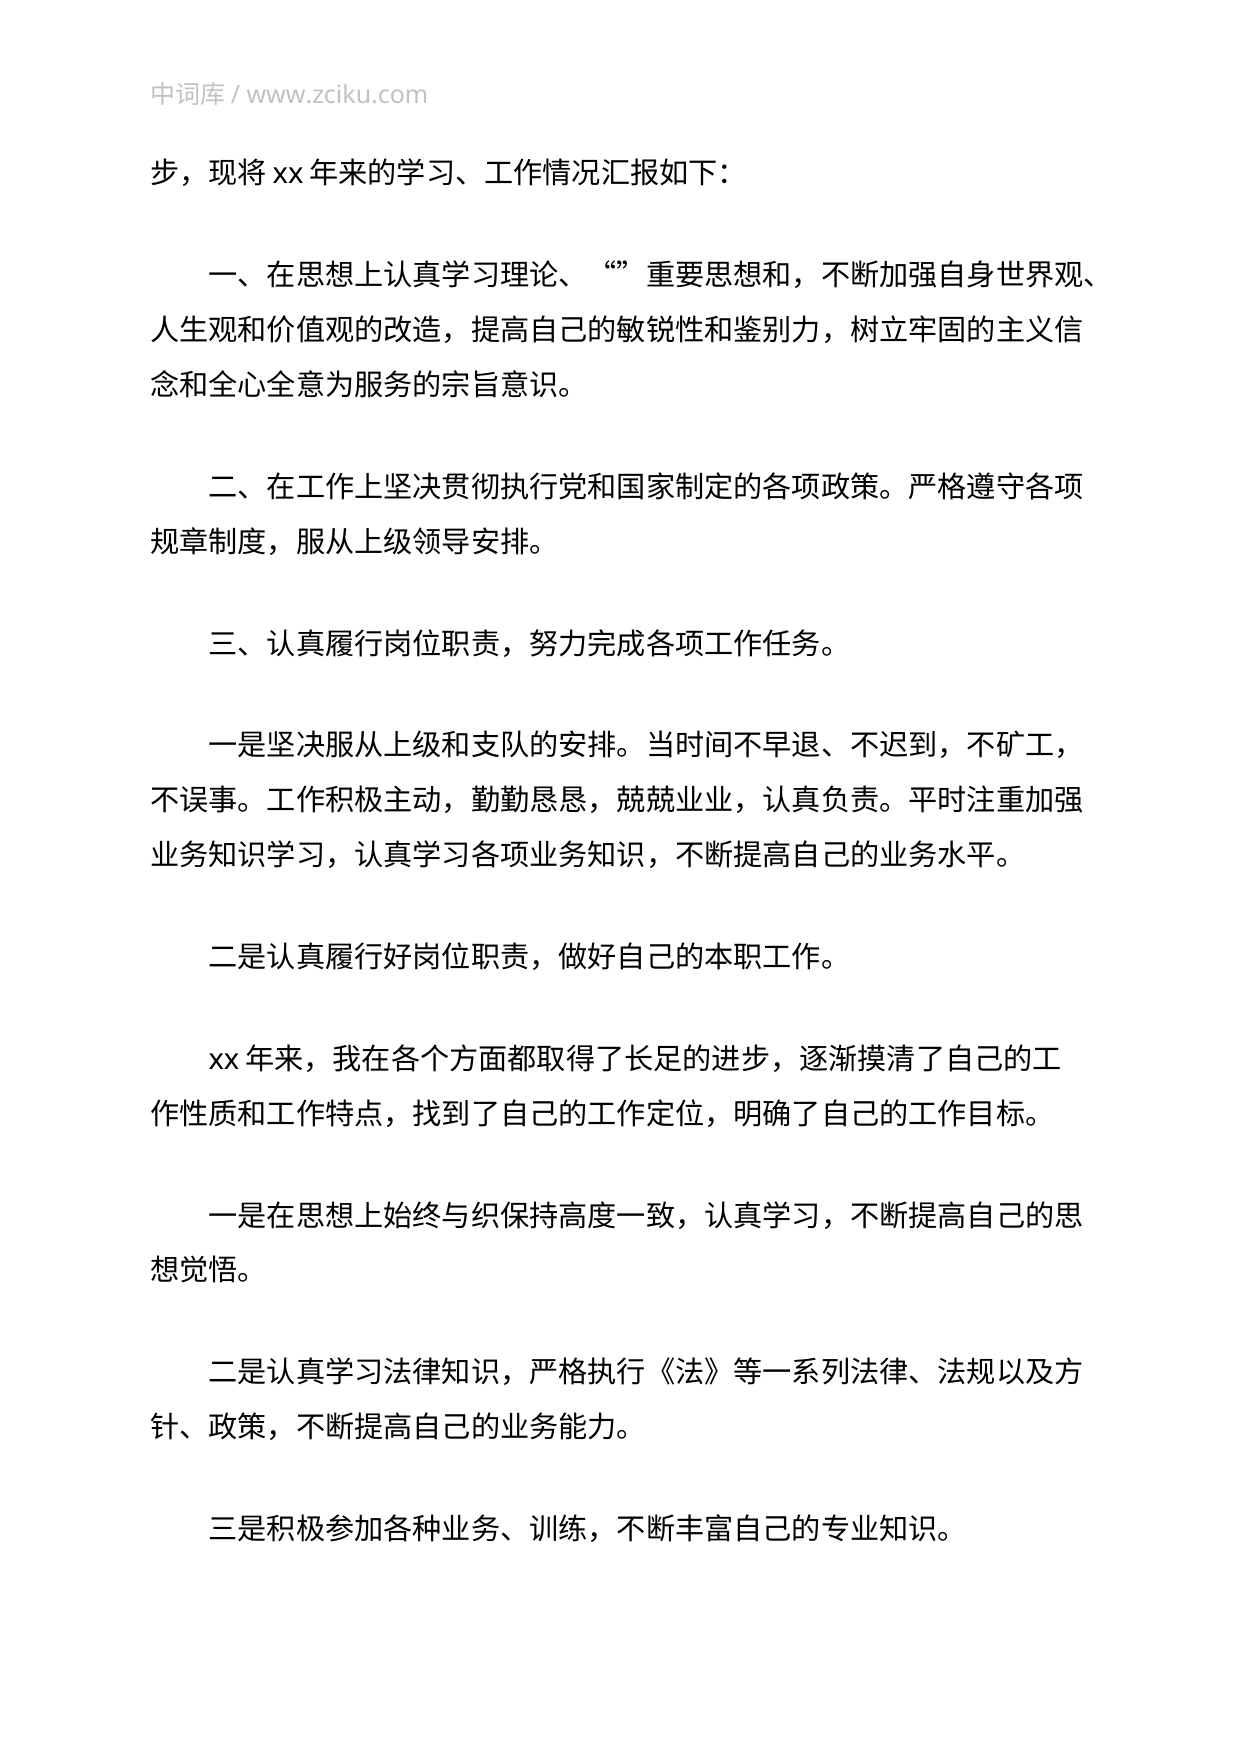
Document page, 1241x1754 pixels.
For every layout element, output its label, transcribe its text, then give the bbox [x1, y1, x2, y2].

text 一、在思想上认真学习理论、“”重要思想和，不断加强自身世界观、人生观和价值观的改造，提高自己的敏锐性和鉴别力，树立牢固的主义信念和全心全意为服务的宗旨意识。 [150, 252, 1090, 404]
text 二是认真学习法律知识，严格执行《法》等一系列法律、法规以及方针、政策，不断提高自己的业务能力。 [150, 1349, 1090, 1446]
text xx年来，我在各个方面都取得了长足的进步，逐渐摸清了自己的工作性质和工作特点，找到了自己的工作定位，明确了自己的工作目标。 [150, 1035, 1090, 1133]
text 二、在工作上坚决贯彻执行党和国家制定的各项政策。严格遵守各项规章制度，服从上级领导安排。 [150, 463, 1090, 561]
text 三是积极参加各种业务、训练，不断丰富自己的专业知识。 [150, 1505, 1090, 1548]
text 二是认真履行好岗位职责，做好自己的本职工作。 [150, 933, 1090, 976]
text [150, 150, 1090, 192]
text 一是坚决服从上级和支队的安排。当时间不早退、不迟到，不矿工，不误事。工作积极主动，勤勤恳恳，兢兢业业，认真负责。平时注重加强业务知识学习，认真学习各项业务知识，不断提高自己的业务水平。 [150, 722, 1090, 874]
text 三、认真履行岗位职责，努力完成各项工作任务。 [150, 620, 1090, 662]
text 一是在思想上始终与织保持高度一致，认真学习，不断提高自己的思想觉悟。 [150, 1192, 1090, 1289]
